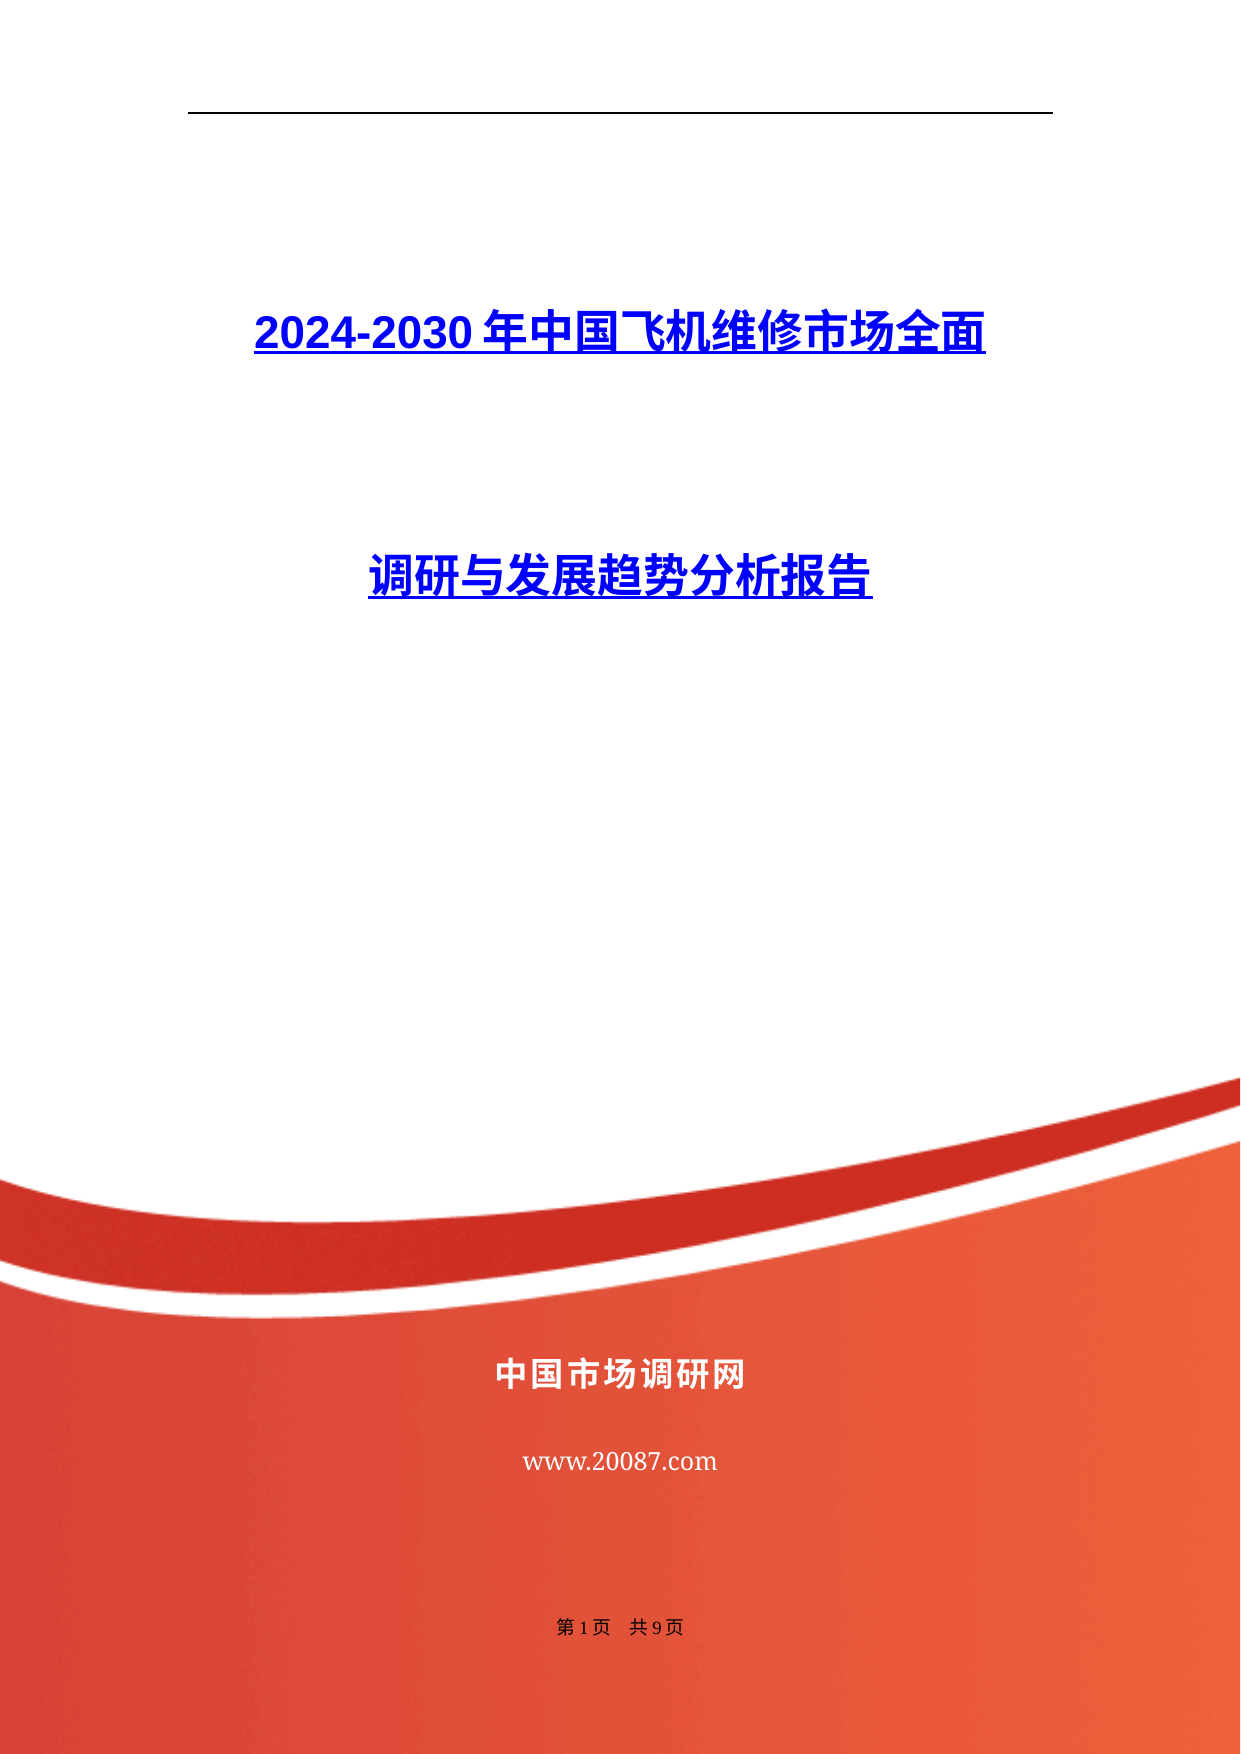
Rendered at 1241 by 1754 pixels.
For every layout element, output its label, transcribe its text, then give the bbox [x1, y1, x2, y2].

table_header 2024-2030年中国飞机维修市场全面调研与发展趋势分析报告 [188, 207, 1053, 773]
picture [0, 1006, 1241, 1754]
text www.20087.com [187, 1428, 1053, 1493]
subtitle 中国市场调研网 [187, 1339, 1053, 1404]
